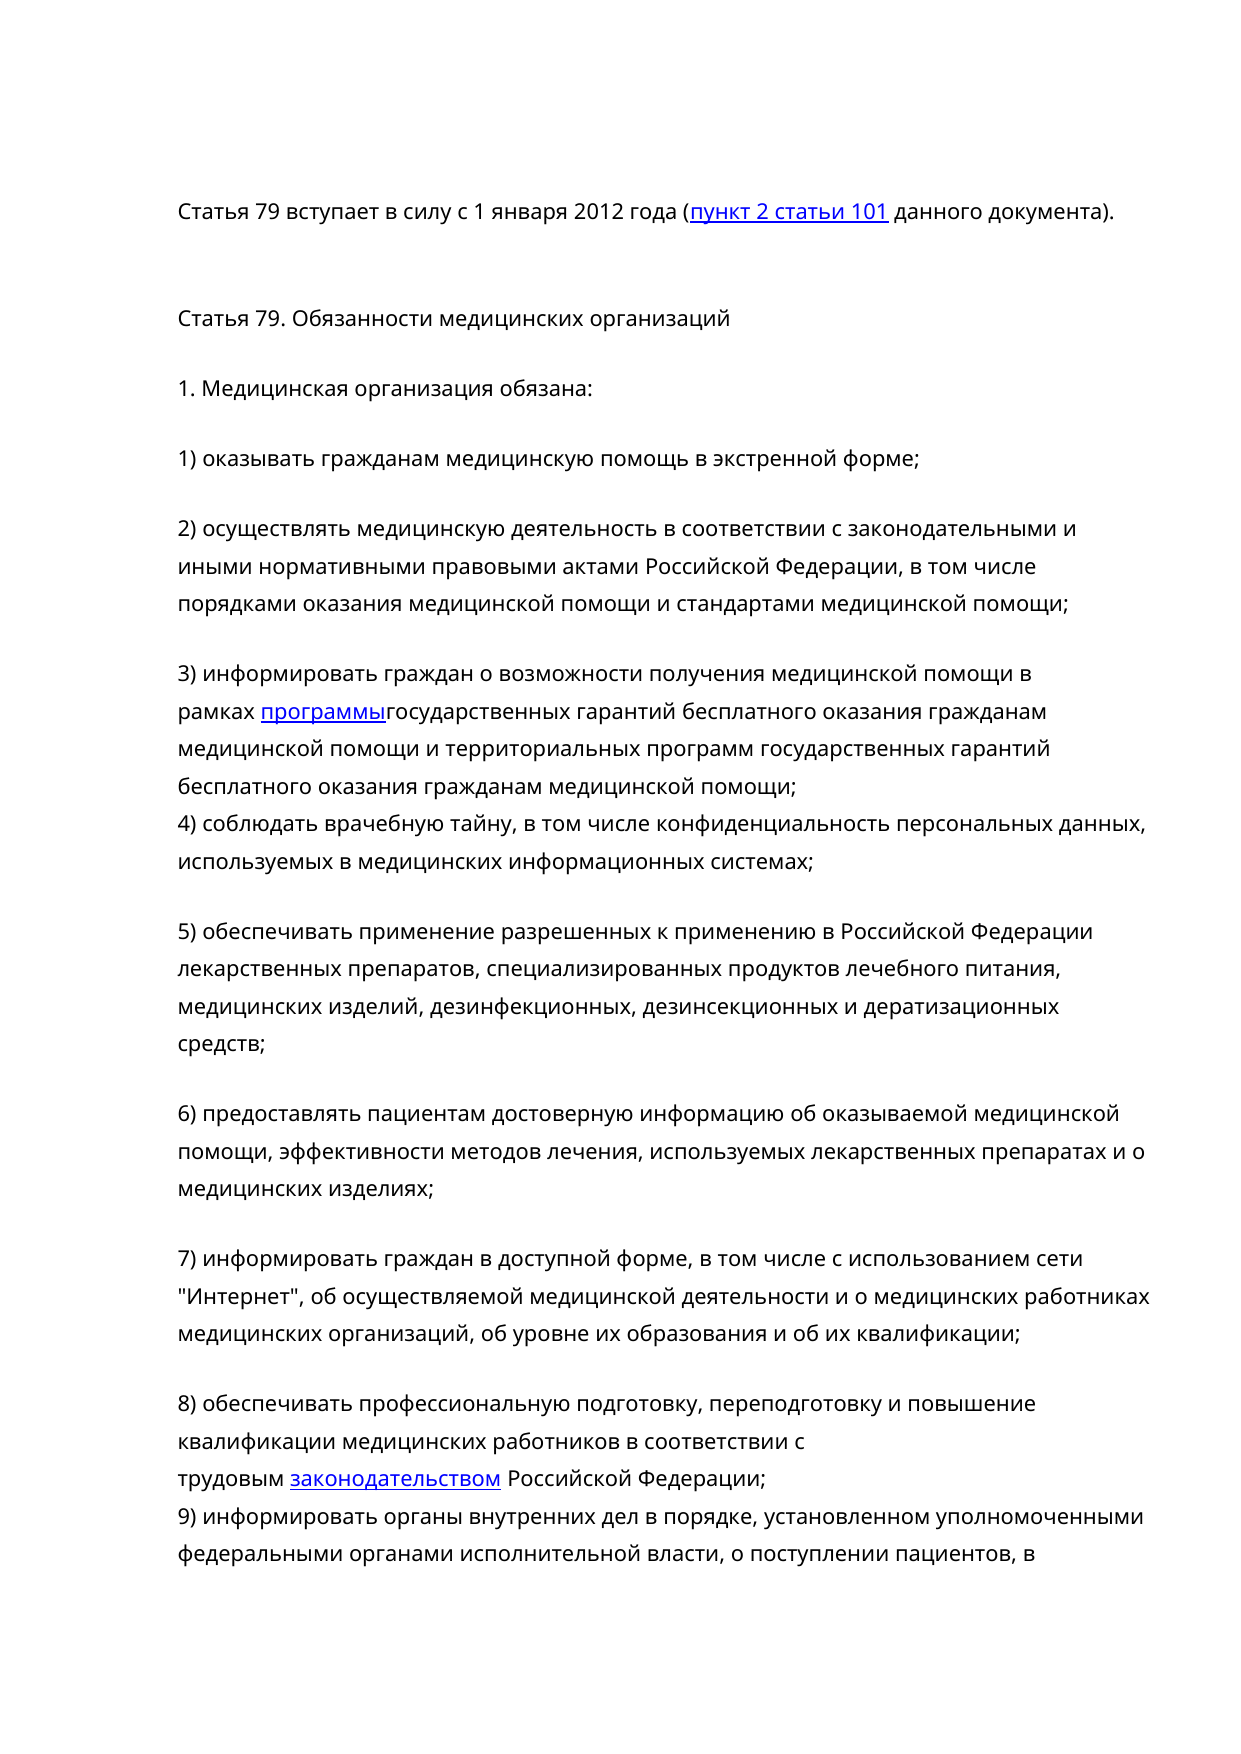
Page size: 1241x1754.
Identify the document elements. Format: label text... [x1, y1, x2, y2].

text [177, 1493, 1152, 1568]
text 2) осуществлять медицинскую деятельность в соответствии с законодательными и иными нормативными правовыми актами Российской Федерации, в том числе порядками оказания медицинской помощи и стандартами медицинской помощи; [177, 506, 1152, 618]
text 1) оказывать гражданам медицинскую помощь в экстренной форме; [177, 436, 1152, 473]
text Статья 79 вступает в силу с 1 января 2012 года (пункт 2 статьи 101 данного документа). [177, 188, 1152, 226]
text 7) информировать граждан в доступной форме, в том числе с использованием сети "Интернет", об осуществляемой медицинской деятельности и о медицинских работниках медицинских организаций, об уровне их образования и об их квалификации; [177, 1236, 1152, 1348]
text 1. Медицинская организация обязана: [177, 366, 1152, 403]
text 5) обеспечивать применение разрешенных к применению в Российской Федерации лекарственных препаратов, специализированных продуктов лечебного питания, медицинских изделий, дезинфекционных, дезинсекционных и дератизационных средств; [177, 908, 1152, 1058]
text 6) предоставлять пациентам достоверную информацию об оказываемой медицинской помощи, эффективности методов лечения, используемых лекарственных препаратах и о медицинских изделиях; [177, 1091, 1152, 1203]
text 8) обеспечивать профессиональную подготовку, переподготовку и повышение квалификации медицинских работников в соответствии с трудовым законодательством Российской Федерации; [177, 1381, 1152, 1493]
text 4) соблюдать врачебную тайну, в том числе конфиденциальность персональных данных, используемых в медицинских информационных системах; [177, 801, 1152, 876]
text Статья 79. Обязанности медицинских организаций [177, 296, 1152, 333]
text 3) информировать граждан о возможности получения медицинской помощи в рамках программыгосударственных гарантий бесплатного оказания гражданам медицинской помощи и территориальных программ государственных гарантий бесплатного оказания гражданам медицинской помощи; [177, 651, 1152, 801]
